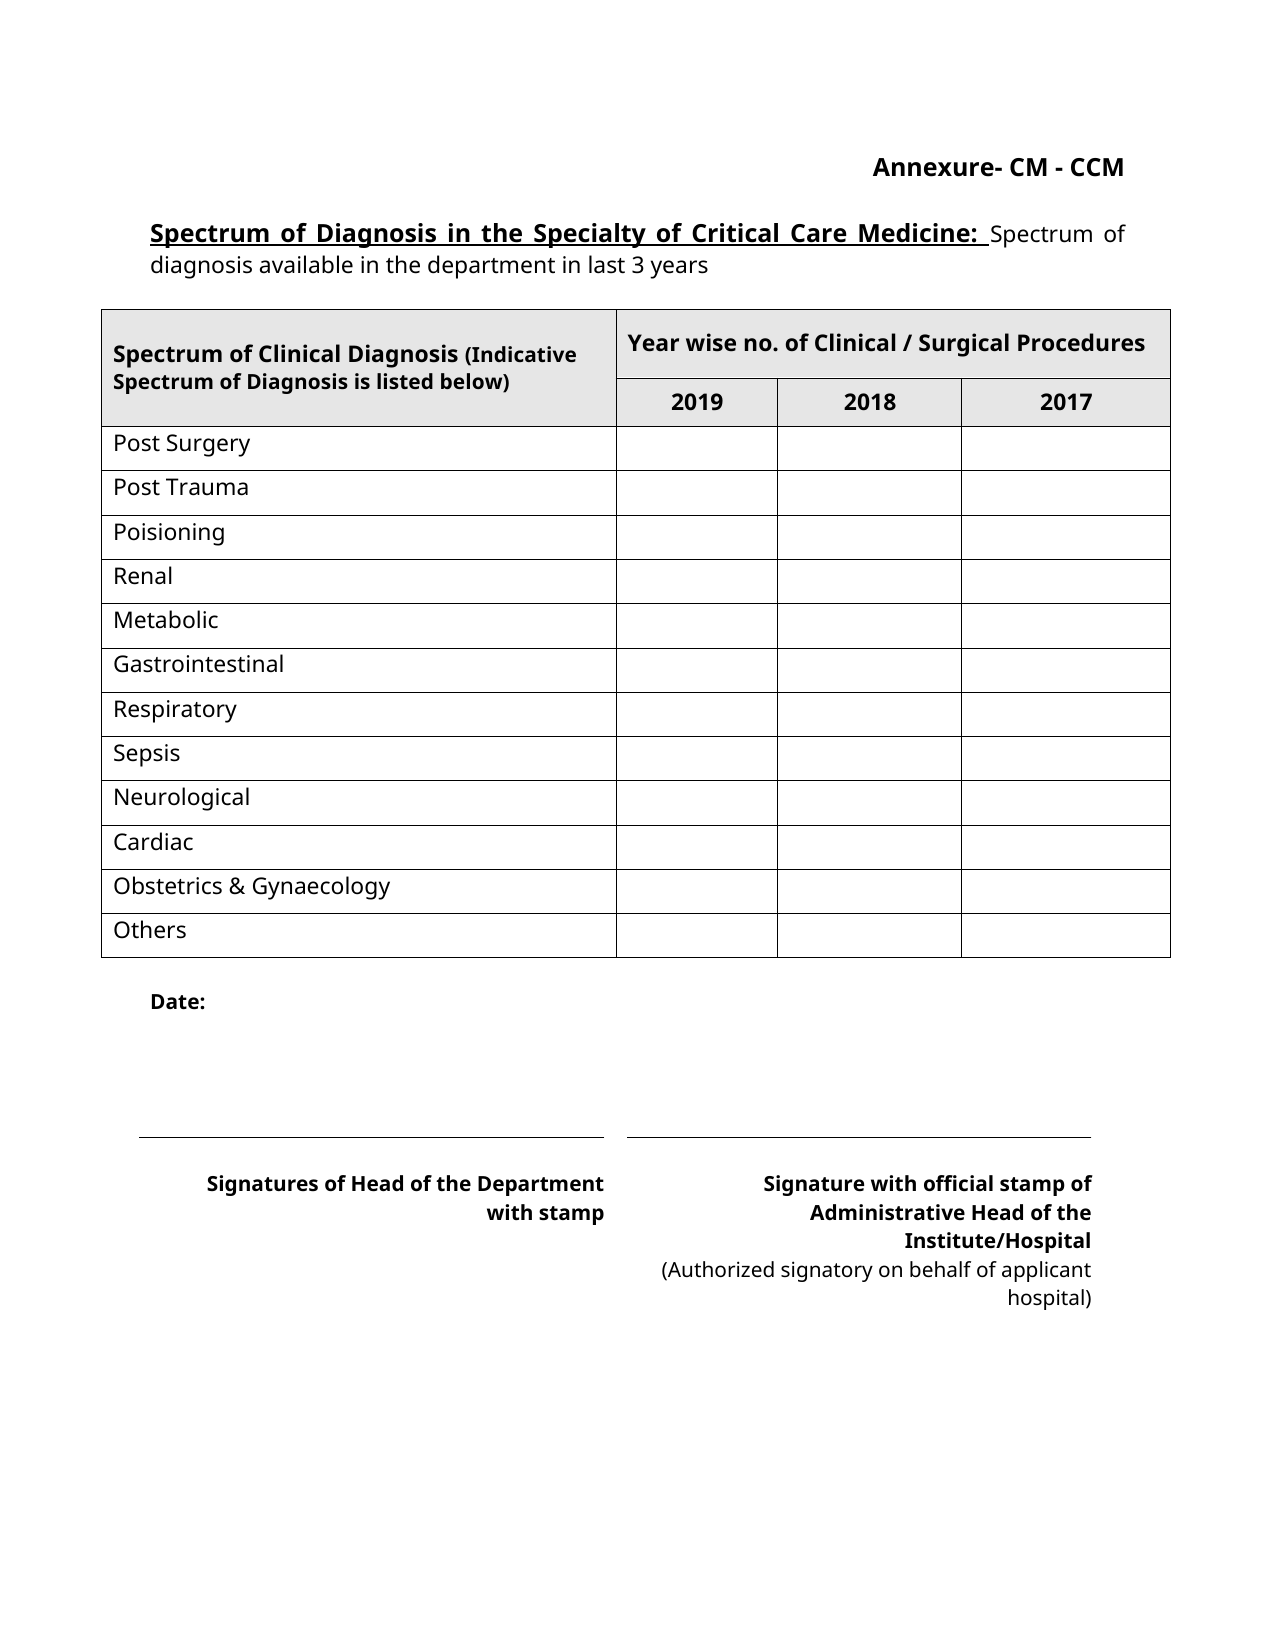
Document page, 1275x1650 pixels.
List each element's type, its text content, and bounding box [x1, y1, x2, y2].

table_cell [962, 471, 1170, 514]
table_cell [617, 870, 777, 913]
table_cell [962, 737, 1170, 780]
table_cell [778, 826, 961, 869]
table_cell [617, 604, 777, 647]
table_cell Post Surgery [102, 427, 616, 470]
table_cell [778, 693, 961, 736]
text Spectrum of Diagnosis in the Specialty of Critical Care Medicine: Spectrum of diagnosis available in the department in last 3 years [150, 215, 1125, 281]
table_cell Signature with official stamp of Administrative Head of the Institute/Hospital (Authorized signatory on behalf of applicant hospital) [616, 1170, 1103, 1356]
table_cell Metabolic [102, 604, 616, 647]
table_header [616, 1072, 1103, 1169]
table_cell [617, 471, 777, 514]
table_cell [962, 693, 1170, 736]
text Date: [150, 987, 1125, 1015]
table_cell Post Trauma [102, 471, 616, 514]
table_cell Others [102, 914, 616, 957]
table_cell [962, 649, 1170, 692]
table_cell [617, 914, 777, 957]
table_cell [962, 781, 1170, 824]
table_cell [617, 560, 777, 603]
table_header [128, 1072, 616, 1169]
table_cell [617, 649, 777, 692]
table_cell [778, 649, 961, 692]
table_cell Obstetrics & Gynaecology [102, 870, 616, 913]
table_cell 2017 [962, 379, 1170, 426]
table_cell Signatures of Head of the Department with stamp [128, 1170, 616, 1356]
table_cell Cardiac [102, 826, 616, 869]
table_cell [617, 427, 777, 470]
table_cell [778, 516, 961, 559]
table_cell [962, 516, 1170, 559]
table_cell [962, 826, 1170, 869]
text Annexure- CM - CCM [150, 150, 1125, 184]
table_header Year wise no. of Clinical / Surgical Procedures [617, 310, 1170, 377]
table_cell [778, 737, 961, 780]
table_cell [778, 604, 961, 647]
table_cell [617, 516, 777, 559]
table_cell [962, 914, 1170, 957]
table_cell [617, 781, 777, 824]
table_cell [962, 604, 1170, 647]
table_cell [962, 560, 1170, 603]
table_cell 2019 [617, 379, 777, 426]
table_cell [617, 693, 777, 736]
table_cell Gastrointestinal [102, 649, 616, 692]
table_cell [778, 471, 961, 514]
table_cell Renal [102, 560, 616, 603]
table_cell [778, 870, 961, 913]
table_cell [778, 560, 961, 603]
table_cell [962, 427, 1170, 470]
table_cell [617, 737, 777, 780]
table_cell [778, 427, 961, 470]
table_cell [617, 826, 777, 869]
table_cell Neurological [102, 781, 616, 824]
table_cell Poisioning [102, 516, 616, 559]
table_cell [962, 870, 1170, 913]
table_header Spectrum of Clinical Diagnosis (Indicative Spectrum of Diagnosis is listed below) [102, 310, 616, 426]
table_cell Sepsis [102, 737, 616, 780]
table_cell 2018 [778, 379, 961, 426]
table_cell Respiratory [102, 693, 616, 736]
table_cell [778, 781, 961, 824]
table_cell [778, 914, 961, 957]
